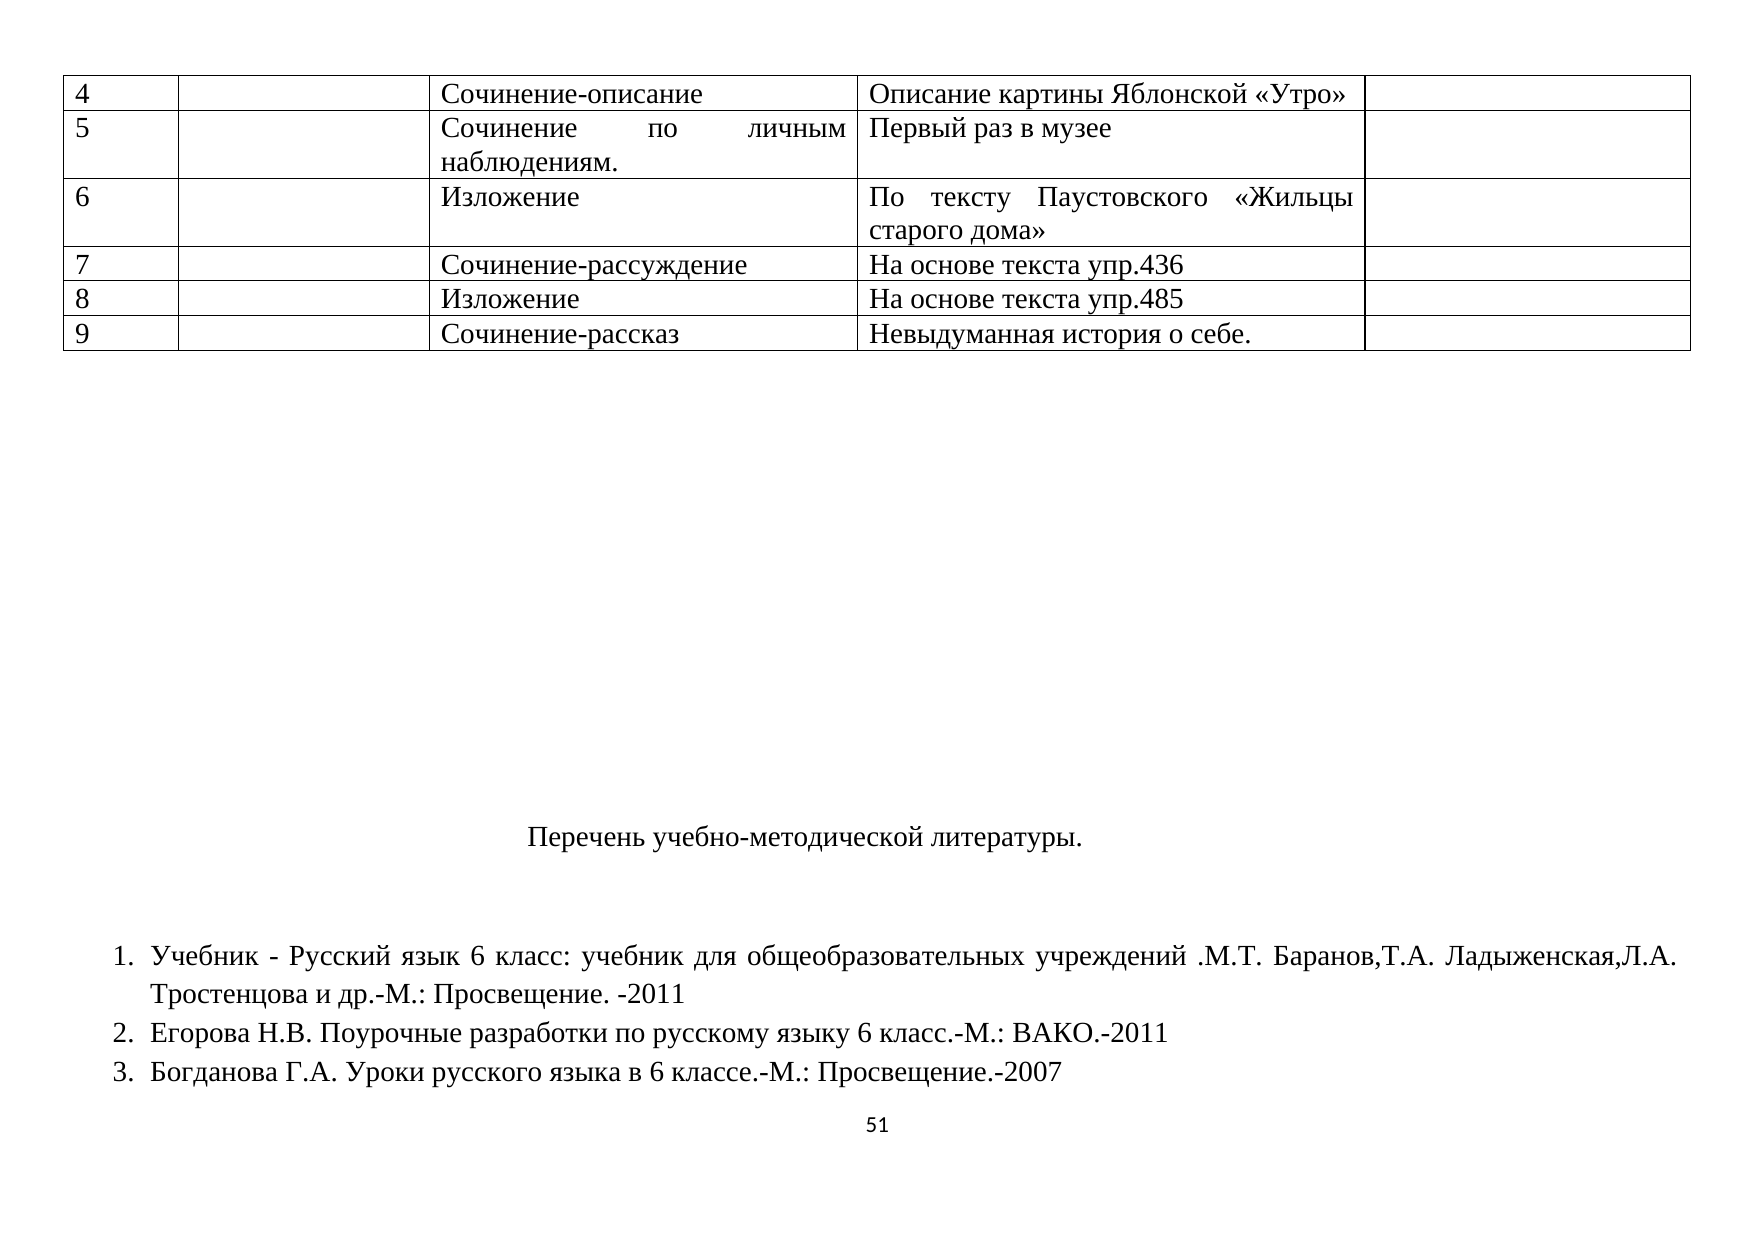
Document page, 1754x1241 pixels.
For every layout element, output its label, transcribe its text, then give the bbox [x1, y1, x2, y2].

list Богданова Г.А. Уроки русского языка в 6 классе.-М.: Просвещение.-2007 [112, 1054, 1679, 1087]
table_cell Изложение [430, 179, 857, 246]
table_cell [179, 111, 429, 178]
table_cell [179, 316, 429, 349]
table_cell Невыдуманная история о себе. [858, 316, 1364, 349]
table_cell [1366, 179, 1690, 246]
list Учебник - Русский язык 6 класс: учебник для общеобразовательных учреждений .М.Т. Баранов,Т.А. Ладыженская,Л.А. Тростенцова и др.-М.: Просвещение. -2011 [112, 938, 1679, 1010]
list Егорова Н.В. Поурочные разработки по русскому языку 6 класс.-М.: ВАКО.-2011 [112, 1015, 1679, 1049]
table_cell На основе текста упр.485 [858, 281, 1364, 315]
table_cell [1366, 111, 1690, 178]
table_cell Сочинение-рассуждение [430, 247, 857, 280]
table_cell [179, 76, 429, 109]
table_cell [1366, 316, 1690, 349]
table_cell [179, 247, 429, 280]
table_cell 4 [64, 76, 178, 109]
table_cell Сочинение по личным наблюдениям. [430, 111, 857, 178]
table_cell [1366, 76, 1690, 109]
table_cell [1366, 281, 1690, 315]
table_cell 6 [64, 179, 178, 246]
table_cell [1366, 247, 1690, 280]
table_cell На основе текста упр.436 [858, 247, 1364, 280]
table_cell Сочинение-описание [430, 76, 857, 109]
table_cell 8 [64, 281, 178, 315]
table_cell Изложение [430, 281, 857, 315]
table_cell 9 [64, 316, 178, 349]
table_cell По тексту Паустовского «Жильцы старого дома» [858, 179, 1364, 246]
table_cell 7 [64, 247, 178, 280]
table_cell [179, 179, 429, 246]
table_cell Сочинение-рассказ [430, 316, 857, 349]
table_cell Первый раз в музее [858, 111, 1364, 178]
table_cell Описание картины Яблонской «Утро» [858, 76, 1364, 109]
text Перечень учебно-методической литературы. [75, 819, 1679, 853]
table_cell [179, 281, 429, 315]
table_cell 5 [64, 111, 178, 178]
